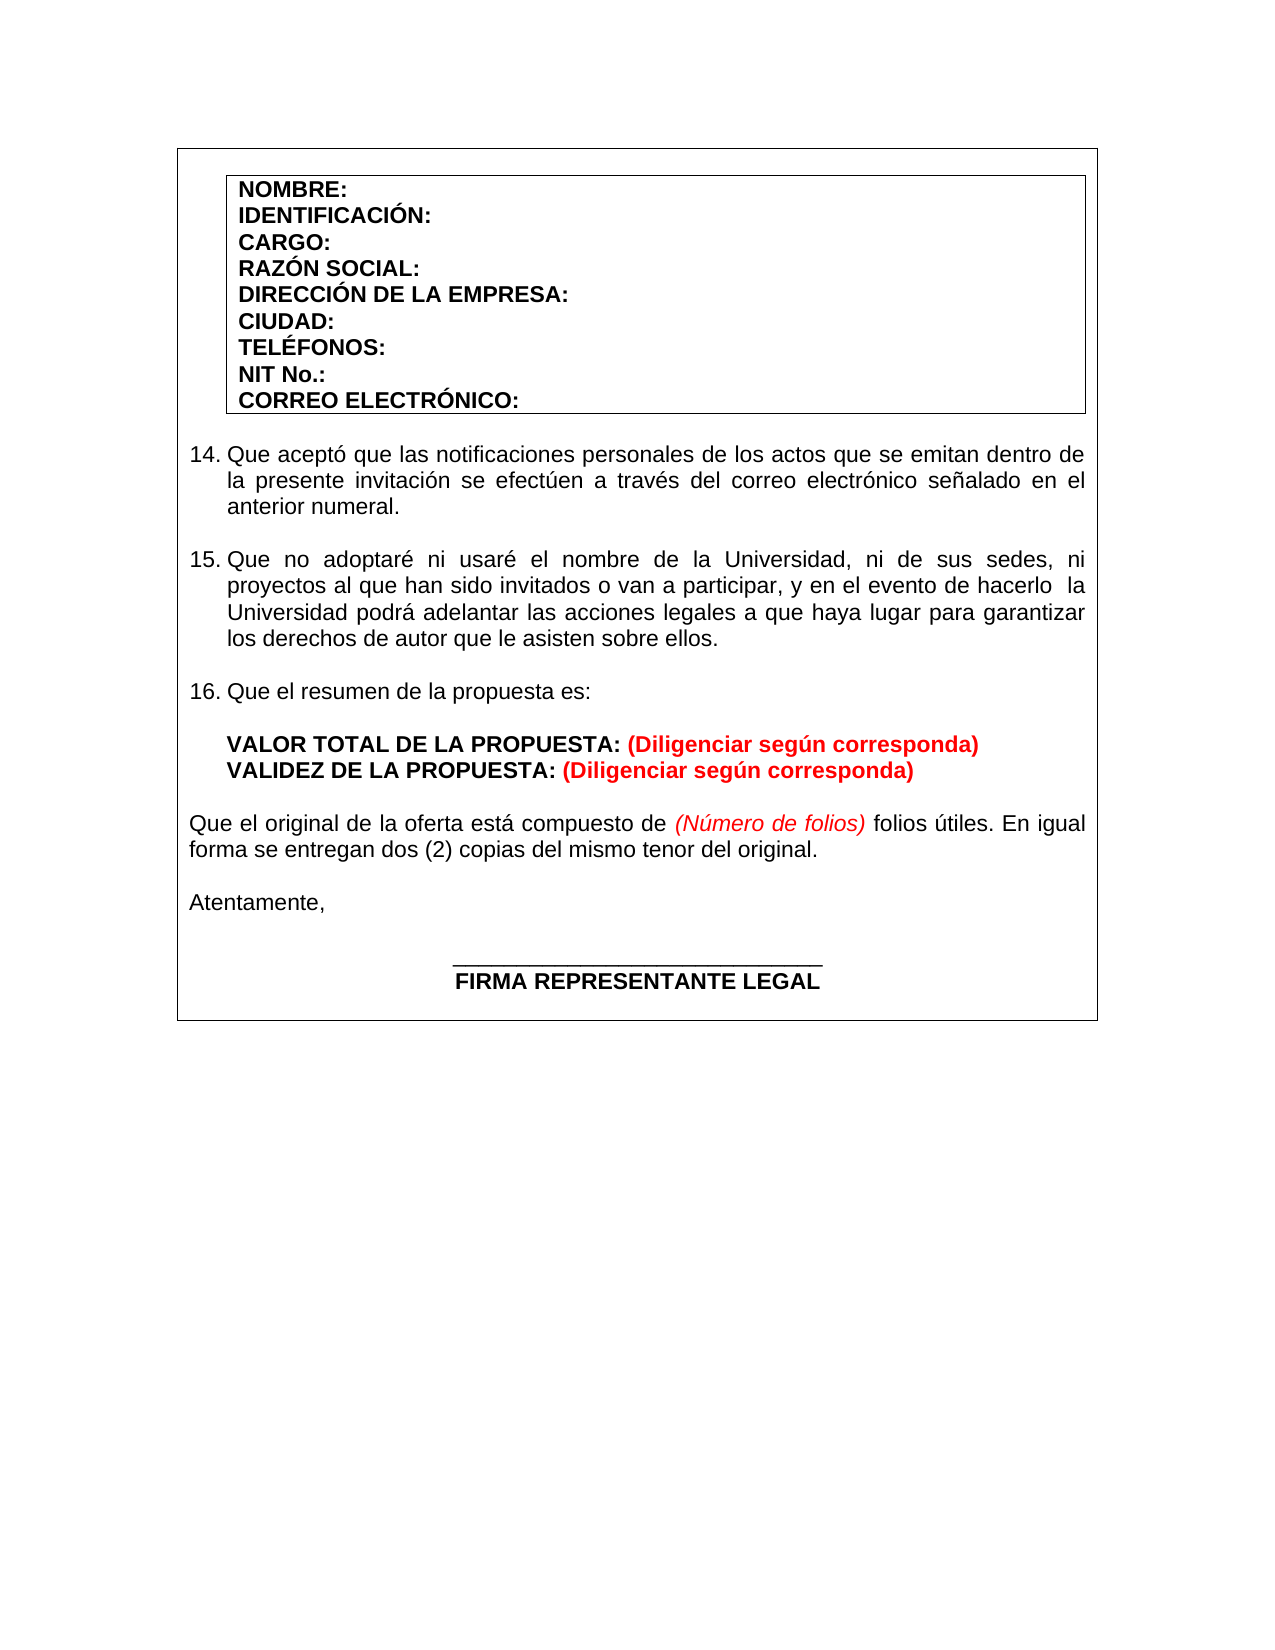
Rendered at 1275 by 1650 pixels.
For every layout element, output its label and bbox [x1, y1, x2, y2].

table_header [178, 149, 1097, 1020]
